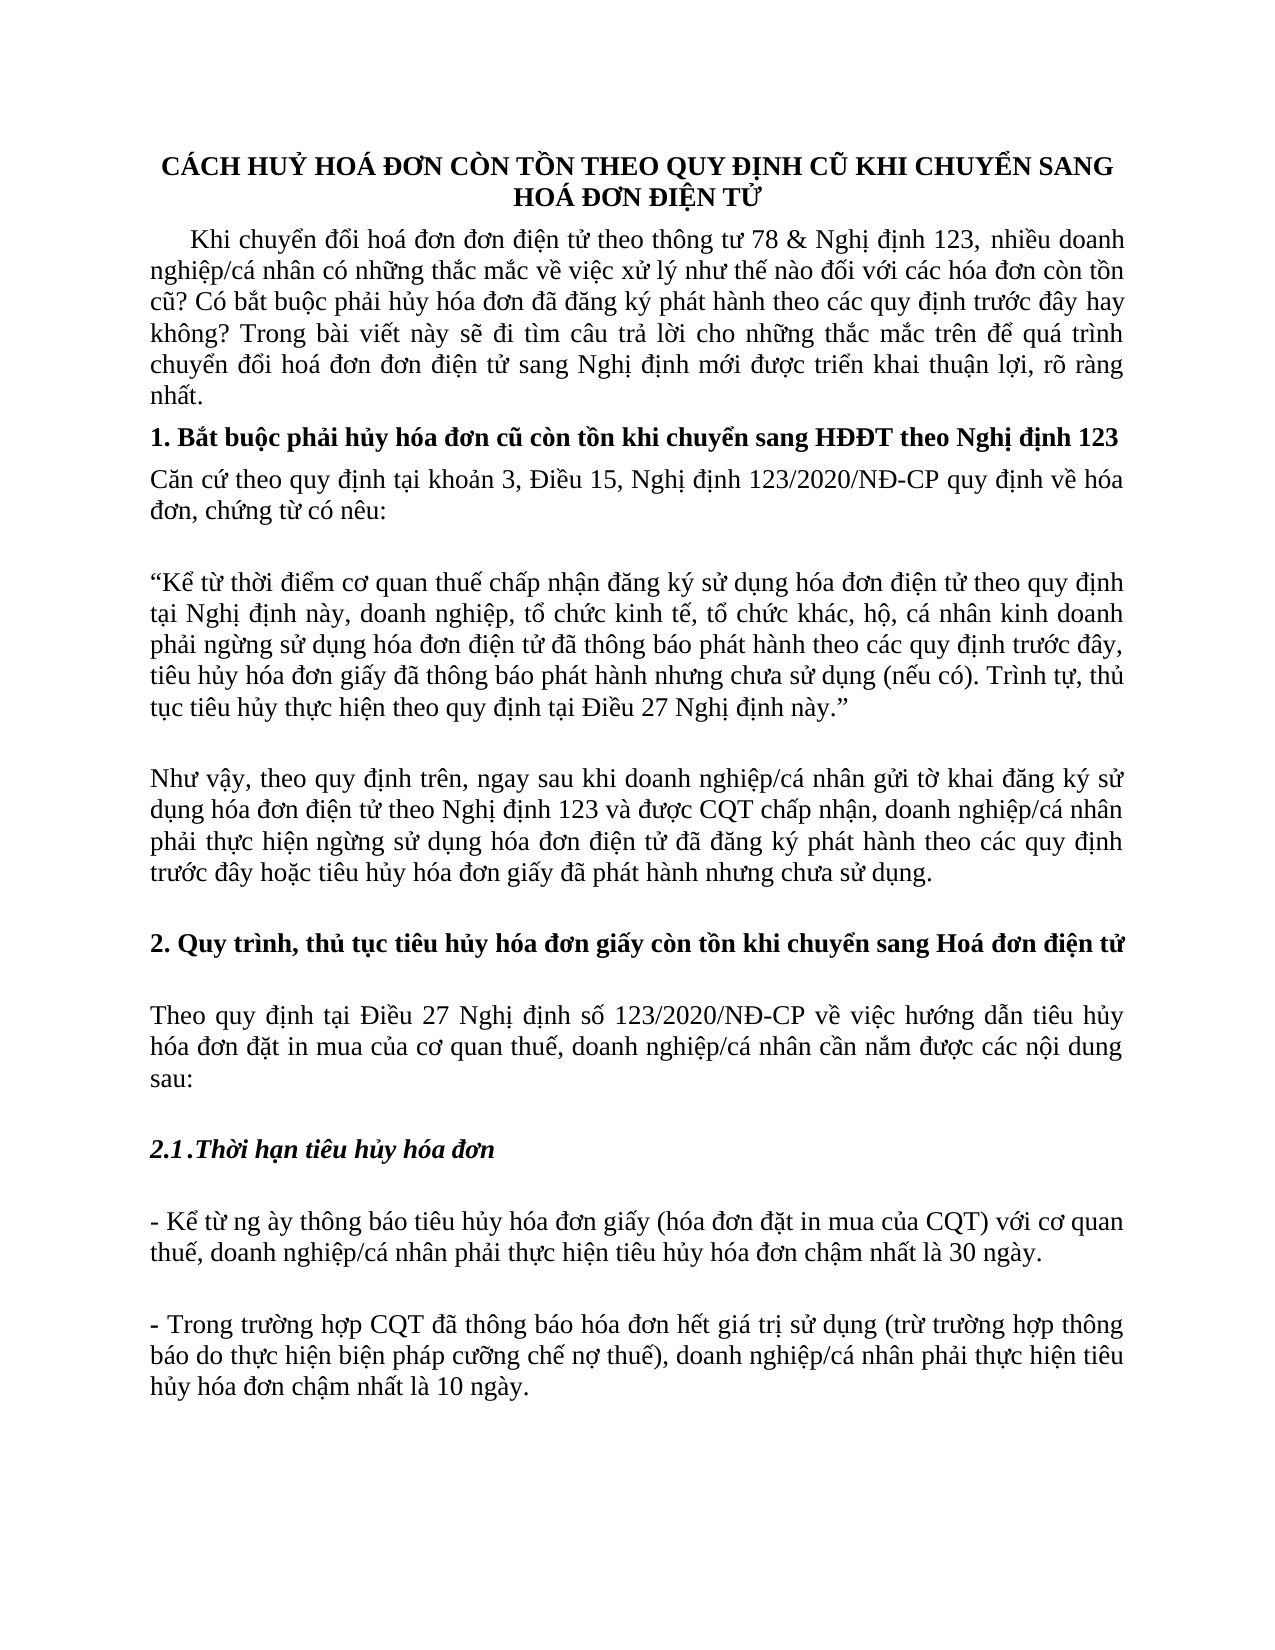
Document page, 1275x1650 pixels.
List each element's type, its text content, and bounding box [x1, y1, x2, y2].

text - Kể từ ng ày thông báo tiêu hủy hóa đơn giấy (hóa đơn đặt in mua của CQT) với cơ quan thuế, doanh nghiệp/cá nhân phải thực hiện tiêu hủy hóa đơn chậm nhất là 30 ngày. [150, 1205, 1125, 1267]
text Theo quy định tại Điều 27 Nghị định số 123/2020/NĐ-CP về việc hướng dẫn tiêu hủy hóa đơn đặt in mua của cơ quan thuế, doanh nghiệp/cá nhân cần nắm được các nội dung sau: [150, 999, 1125, 1093]
list .Thời hạn tiêu hủy hóa đơn [150, 1133, 1125, 1164]
text Khi chuyển đổi hoá đơn đơn điện tử theo thông tư 78 & Nghị định 123, nhiều doanh nghiệp/cá nhân có những thắc mắc về việc xử lý như thế nào đối với các hóa đơn còn tồn cũ? Có bắt buộc phải hủy hóa đơn đã đăng ký phát hành theo các quy định trước đây hay không? Trong bài viết này sẽ đi tìm câu trả lời cho những thắc mắc trên để quá trình chuyển đổi hoá đơn đơn điện tử sang Nghị định mới được triển khai thuận lợi, rõ ràng nhất. [150, 223, 1125, 410]
text 1. Bắt buộc phải hủy hóa đơn cũ còn tồn khi chuyển sang HĐĐT theo Nghị định 123 [150, 421, 1125, 452]
text 2. Quy trình, thủ tục tiêu hủy hóa đơn giấy còn tồn khi chuyển sang Hoá đơn điện tử [150, 928, 1125, 959]
text CÁCH HUỶ HOÁ ĐƠN CÒN TỒN THEO QUY ĐỊNH CŨ KHI CHUYỂN SANG HOÁ ĐƠN ĐIỆN TỬ [150, 150, 1125, 212]
text - Trong trường hợp CQT đã thông báo hóa đơn hết giá trị sử dụng (trừ trường hợp thông báo do thực hiện biện pháp cưỡng chế nợ thuế), doanh nghiệp/cá nhân phải thực hiện tiêu hủy hóa đơn chậm nhất là 10 ngày. [150, 1308, 1125, 1402]
text Căn cứ theo quy định tại khoản 3, Điều 15, Nghị định 123/2020/NĐ-CP quy định về hóa đơn, chứng từ có nêu: [150, 463, 1125, 525]
text Như vậy, theo quy định trên, ngay sau khi doanh nghiệp/cá nhân gửi tờ khai đăng ký sử dụng hóa đơn điện tử theo Nghị định 123 và được CQT chấp nhận, doanh nghiệp/cá nhân phải thực hiện ngừng sử dụng hóa đơn điện tử đã đăng ký phát hành theo các quy định trước đây hoặc tiêu hủy hóa đơn giấy đã phát hành nhưng chưa sử dụng. [150, 762, 1125, 887]
text “Kể từ thời điểm cơ quan thuế chấp nhận đăng ký sử dụng hóa đơn điện tử theo quy định tại Nghị định này, doanh nghiệp, tổ chức kinh tế, tổ chức khác, hộ, cá nhân kinh doanh phải ngừng sử dụng hóa đơn điện tử đã thông báo phát hành theo các quy định trước đây, tiêu hủy hóa đơn giấy đã thông báo phát hành nhưng chưa sử dụng (nếu có). Trình tự, thủ tục tiêu hủy thực hiện theo quy định tại Điều 27 Nghị định này.” [150, 566, 1125, 722]
